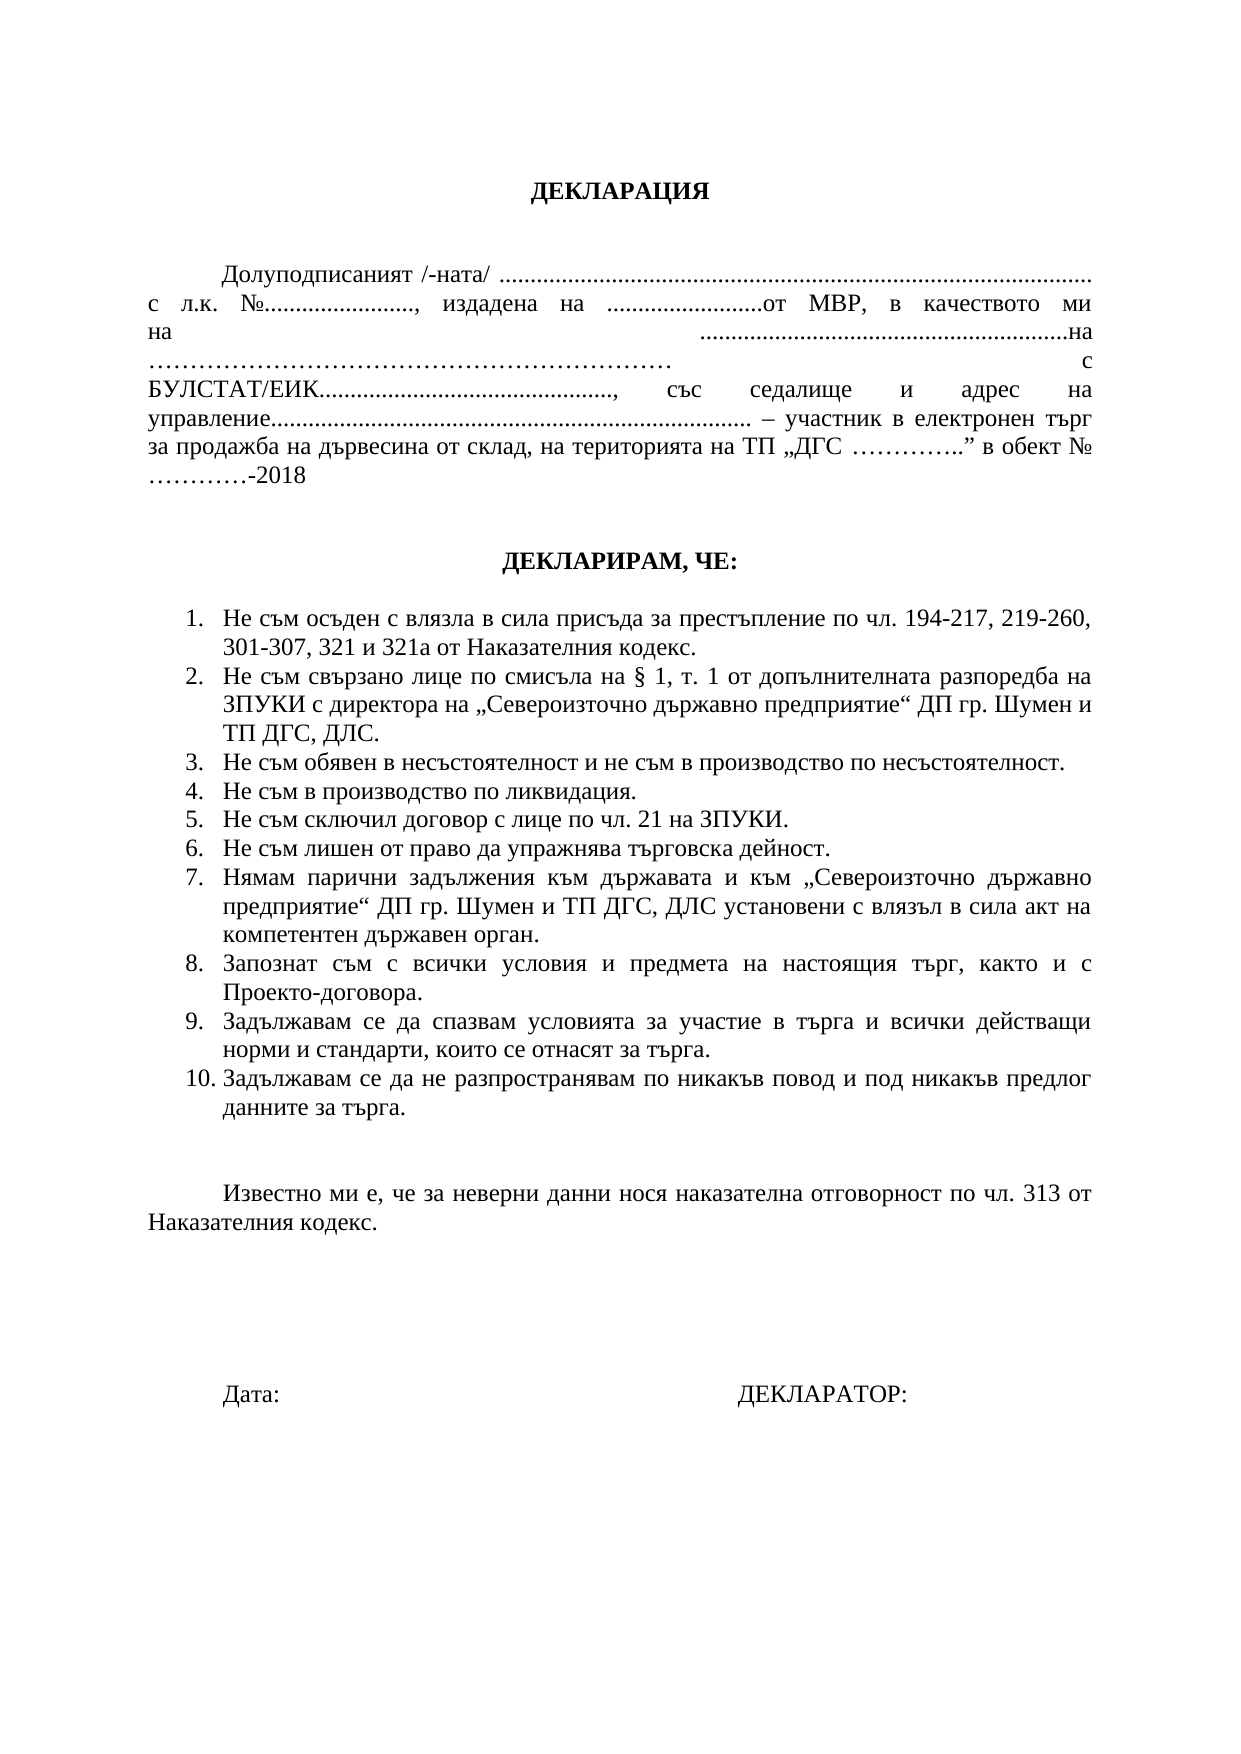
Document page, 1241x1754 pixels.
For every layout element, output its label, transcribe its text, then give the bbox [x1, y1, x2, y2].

list Не съм обявен в несъстоятелност и не съм в производство по несъстоятелност. [185, 747, 1093, 776]
text Известно ми е, че за неверни данни нося наказателна отговорност по чл. 313 от Наказателния кодекс. [148, 1178, 1093, 1236]
list Не съм сключил договор с лице по чл. 21 на ЗПУКИ. [185, 804, 1093, 833]
list Запознат съм с всички условия и предмета на настоящия търг, както и с Проекто-договора. [185, 948, 1093, 1006]
list Задължавам се да спазвам условията за участие в търга и всички действащи норми и стандарти, които се отнасят за търга. [185, 1006, 1093, 1063]
list Не съм свързано лице по смисъла на § 1, т. 1 от допълнителната разпоредба на ЗПУКИ с директора на „Североизточно държавно предприятие“ ДП гр. Шумен и ТП ДГС, ДЛС. [185, 661, 1093, 747]
list Не съм лишен от право да упражнява търговска дейност. [185, 833, 1093, 862]
list Нямам парични задължения към държавата и към „Североизточно държавно предприятие“ ДП гр. Шумен и ТП ДГС, ДЛС установени с влязъл в сила акт на компетентен държавен орган. [185, 862, 1093, 948]
text Долуподписаният /-ната/ ............................................................................................... с л.к. №........................, издадена на .........................от МВР, в качеството ми на ...........................................................на ……………………………………………………… с БУЛСТАТ/ЕИК..............................................., със седалище и адрес на управление............................................................................. – участник в електронен търг за продажба на дървесина от склад, на територията на ТП „ДГС …………..” в обект №…………-2018 [148, 259, 1093, 489]
text ДЕКЛАРАЦИЯ [148, 176, 1093, 205]
text Дата: ДЕКЛАРАТОР: [148, 1379, 1093, 1408]
list Не съм осъден с влязла в сила присъда за престъпление по чл. 194-217, 219-260, 301-307, 321 и 321а от Наказателния кодекс. [185, 603, 1093, 661]
list Не съм в производство по ликвидация. [185, 776, 1093, 804]
text ДЕКЛАРИРАМ, ЧЕ: [148, 546, 1093, 574]
list Задължавам се да не разпространявам по никакъв повод и под никакъв предлог данните за търга. [185, 1063, 1093, 1121]
